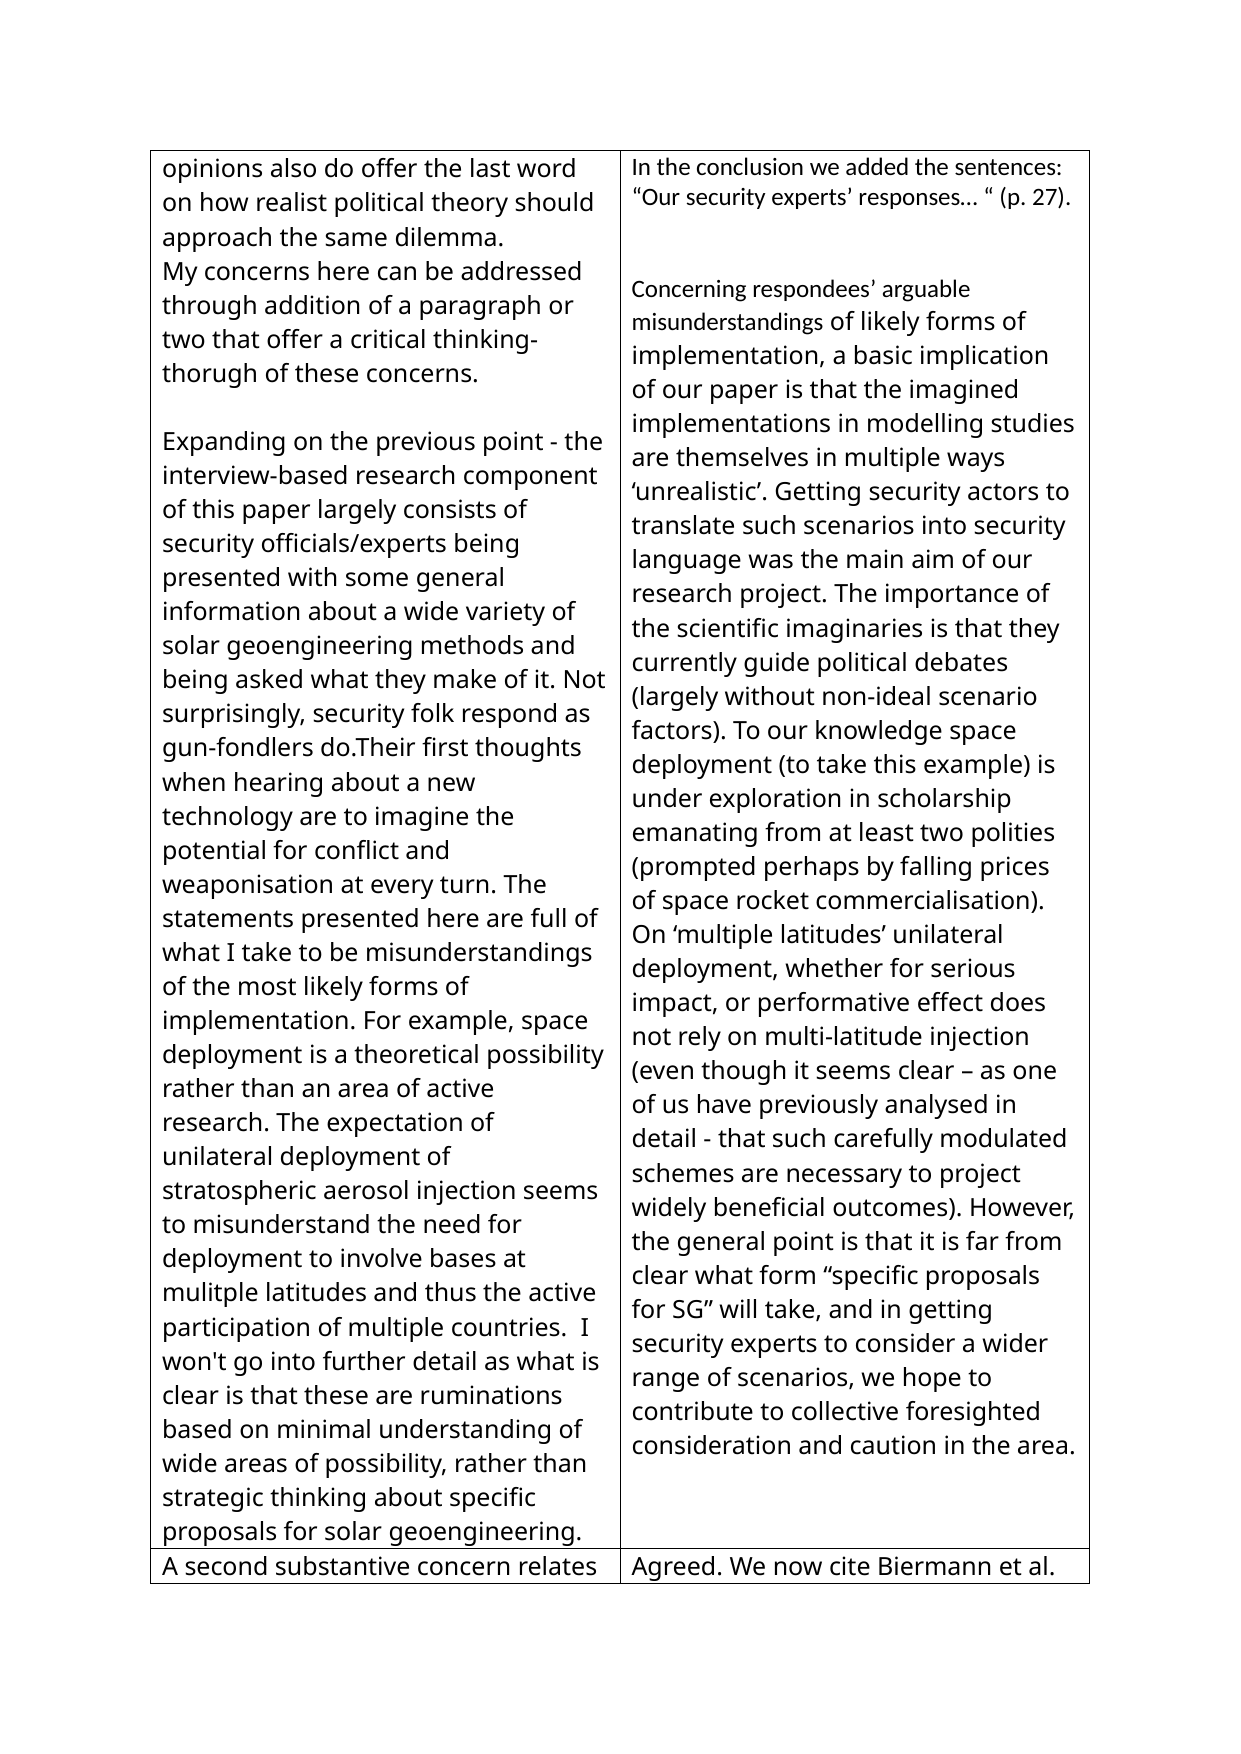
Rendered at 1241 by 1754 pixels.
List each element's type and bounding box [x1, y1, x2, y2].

table_cell [621, 1549, 1089, 1583]
table_cell [621, 151, 1089, 1548]
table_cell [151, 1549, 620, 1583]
table_cell [151, 151, 620, 1548]
